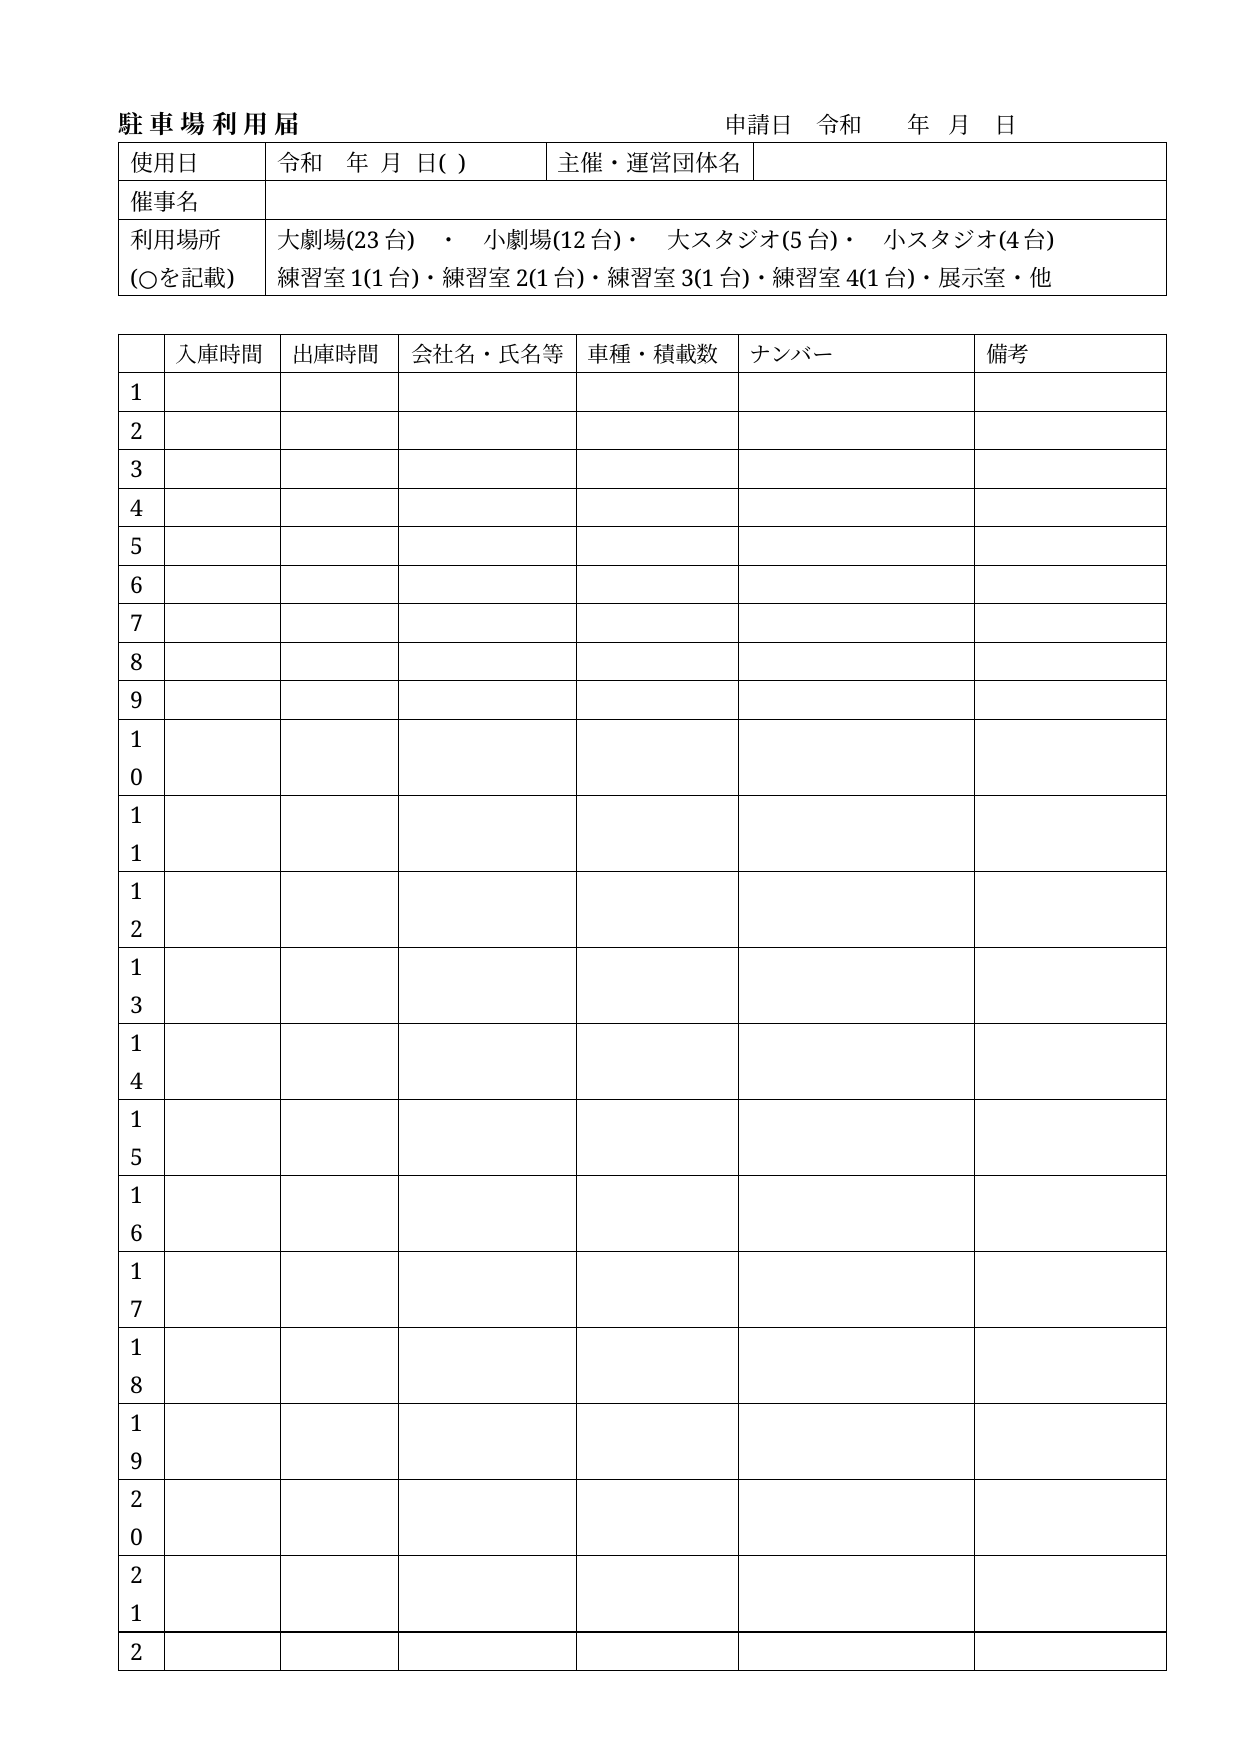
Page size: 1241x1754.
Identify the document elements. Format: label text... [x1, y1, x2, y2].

table_cell [281, 1404, 398, 1479]
table_cell [281, 872, 398, 947]
table_cell [399, 1328, 576, 1403]
table_cell [577, 1024, 738, 1099]
table_cell [165, 720, 280, 795]
table_header [754, 143, 1166, 180]
table_cell [577, 604, 738, 642]
table_cell [975, 681, 1166, 719]
table_cell 催事名 [119, 181, 265, 219]
table_cell [975, 1100, 1166, 1175]
table_cell [739, 1480, 974, 1555]
table_cell [975, 948, 1166, 1023]
table_cell [165, 643, 280, 680]
table_cell [165, 796, 280, 871]
table_cell [165, 373, 280, 411]
table_cell [975, 412, 1166, 449]
table_cell [165, 604, 280, 642]
table_cell [281, 1100, 398, 1175]
table_cell [165, 566, 280, 603]
table_cell [165, 948, 280, 1023]
table_cell [165, 412, 280, 449]
table_cell [577, 566, 738, 603]
table_cell [577, 1252, 738, 1327]
table_cell [281, 412, 398, 449]
table_cell [577, 1176, 738, 1251]
table_cell [399, 1176, 576, 1251]
table_cell [739, 681, 974, 719]
table_cell [739, 948, 974, 1023]
table_cell [281, 373, 398, 411]
table_cell [975, 720, 1166, 795]
table_cell [399, 489, 576, 526]
table_cell [739, 566, 974, 603]
table_cell [165, 681, 280, 719]
table_cell [975, 796, 1166, 871]
table_cell [975, 373, 1166, 411]
table_cell [281, 948, 398, 1023]
table_cell [975, 1176, 1166, 1251]
table_header [119, 335, 164, 372]
table_cell [165, 450, 280, 488]
table_cell [975, 527, 1166, 565]
table_header 使用日 [119, 143, 265, 180]
table_cell [577, 373, 738, 411]
table_cell [281, 527, 398, 565]
table_cell [739, 412, 974, 449]
table_cell [577, 681, 738, 719]
table_cell [266, 181, 1166, 219]
table_cell [577, 1404, 738, 1479]
table_cell [399, 1480, 576, 1555]
table_cell [165, 872, 280, 947]
table_cell 3 [119, 450, 164, 488]
table_cell [739, 527, 974, 565]
table_cell [399, 373, 576, 411]
table_cell [399, 720, 576, 795]
table_cell [399, 604, 576, 642]
table_cell 17 [119, 1252, 164, 1327]
table_cell [975, 1252, 1166, 1327]
table_cell [399, 450, 576, 488]
table_cell [739, 1404, 974, 1479]
table_cell [577, 1100, 738, 1175]
table_cell [281, 450, 398, 488]
table_cell [399, 1024, 576, 1099]
table_cell [975, 643, 1166, 680]
table_cell [739, 872, 974, 947]
table_cell [577, 948, 738, 1023]
table_cell [281, 604, 398, 642]
table_cell [165, 1480, 280, 1555]
table_header 車種・積載数 [577, 335, 738, 372]
table_cell [577, 872, 738, 947]
table_cell [739, 1252, 974, 1327]
table_cell [399, 796, 576, 871]
table_cell [577, 1480, 738, 1555]
table_cell [577, 796, 738, 871]
table_cell 6 [119, 566, 164, 603]
table_cell [739, 604, 974, 642]
table_cell 15 [119, 1100, 164, 1175]
table_header 令和 年 月 日( ) [266, 143, 546, 180]
table_cell [577, 1556, 738, 1631]
table_cell [281, 1556, 398, 1631]
table_cell 21 [119, 1556, 164, 1631]
table_cell [399, 1633, 576, 1670]
table_header 出庫時間 [281, 335, 398, 372]
table_cell [281, 796, 398, 871]
table_cell [399, 1100, 576, 1175]
table_header 会社名・氏名等 [399, 335, 576, 372]
table_cell [165, 1100, 280, 1175]
table_cell 4 [119, 489, 164, 526]
table_cell [281, 1328, 398, 1403]
table_cell 18 [119, 1328, 164, 1403]
table_cell [739, 1556, 974, 1631]
table_cell [577, 720, 738, 795]
table_cell [975, 450, 1166, 488]
table_cell [399, 948, 576, 1023]
table_header 備考 [975, 335, 1166, 372]
table_cell [975, 489, 1166, 526]
table_cell [739, 489, 974, 526]
table_cell [399, 1404, 576, 1479]
table_cell [739, 1176, 974, 1251]
table_cell [739, 1100, 974, 1175]
table_cell [975, 1633, 1166, 1670]
table_cell [577, 1328, 738, 1403]
table_cell [281, 1633, 398, 1670]
table_cell [975, 1480, 1166, 1555]
table_cell [399, 643, 576, 680]
table_cell [739, 720, 974, 795]
table_cell [165, 1328, 280, 1403]
table_cell 16 [119, 1176, 164, 1251]
table_cell [281, 720, 398, 795]
table_cell [739, 1024, 974, 1099]
table_cell [281, 643, 398, 680]
table_cell 8 [119, 643, 164, 680]
text 駐 車 場 利 用 届 申請日 令和 年 月 日 [118, 104, 1122, 142]
table_cell [739, 1633, 974, 1670]
table_cell [975, 1404, 1166, 1479]
table_cell [165, 1404, 280, 1479]
table_cell [399, 681, 576, 719]
table_cell [281, 1176, 398, 1251]
table_cell [281, 1480, 398, 1555]
table_cell [577, 1633, 738, 1670]
table_cell 11 [119, 796, 164, 871]
table_cell [165, 1633, 280, 1670]
table_cell [739, 450, 974, 488]
table_cell [399, 566, 576, 603]
table_cell 14 [119, 1024, 164, 1099]
table_cell [739, 373, 974, 411]
table_cell 22 [119, 1633, 164, 1670]
table_cell [399, 872, 576, 947]
table_header 主催・運営団体名 [547, 143, 753, 180]
table_cell [975, 1328, 1166, 1403]
table_cell [281, 1024, 398, 1099]
table_cell [165, 1252, 280, 1327]
table_cell [281, 489, 398, 526]
table_cell [399, 1252, 576, 1327]
table_header 入庫時間 [165, 335, 280, 372]
table_cell [975, 872, 1166, 947]
table_cell [399, 412, 576, 449]
table_header ナンバー [739, 335, 974, 372]
table_cell [975, 566, 1166, 603]
table_cell [739, 1328, 974, 1403]
table_cell [165, 1024, 280, 1099]
table_cell [975, 1024, 1166, 1099]
table_cell 20 [119, 1480, 164, 1555]
table_cell [577, 489, 738, 526]
table_cell [165, 1176, 280, 1251]
table_cell [577, 527, 738, 565]
table_cell [975, 604, 1166, 642]
table_cell [577, 450, 738, 488]
table_cell 10 [119, 720, 164, 795]
table_cell [399, 1556, 576, 1631]
table_cell [577, 412, 738, 449]
table_cell [281, 1252, 398, 1327]
table_cell 5 [119, 527, 164, 565]
table_cell [165, 489, 280, 526]
table_cell [739, 796, 974, 871]
table_cell 利用場所 (○を記載) [119, 220, 265, 295]
table_cell 1 [119, 373, 164, 411]
table_cell 大劇場(23台) ・ 小劇場(12台)・ 大スタジオ(5台)・ 小スタジオ(4台) 練習室1(1台)・練習室2(1台)・練習室3(1台)・練習室4(1台)・展示室・他 [266, 220, 1166, 295]
table_cell 7 [119, 604, 164, 642]
table_cell [165, 1556, 280, 1631]
table_cell [577, 643, 738, 680]
table_cell 13 [119, 948, 164, 1023]
table_cell [399, 527, 576, 565]
table_cell 12 [119, 872, 164, 947]
table_cell [165, 527, 280, 565]
table_cell 19 [119, 1404, 164, 1479]
table_cell [739, 643, 974, 680]
table_cell 2 [119, 412, 164, 449]
table_cell [281, 681, 398, 719]
table_cell [281, 566, 398, 603]
table_cell 9 [119, 681, 164, 719]
table_cell [975, 1556, 1166, 1631]
